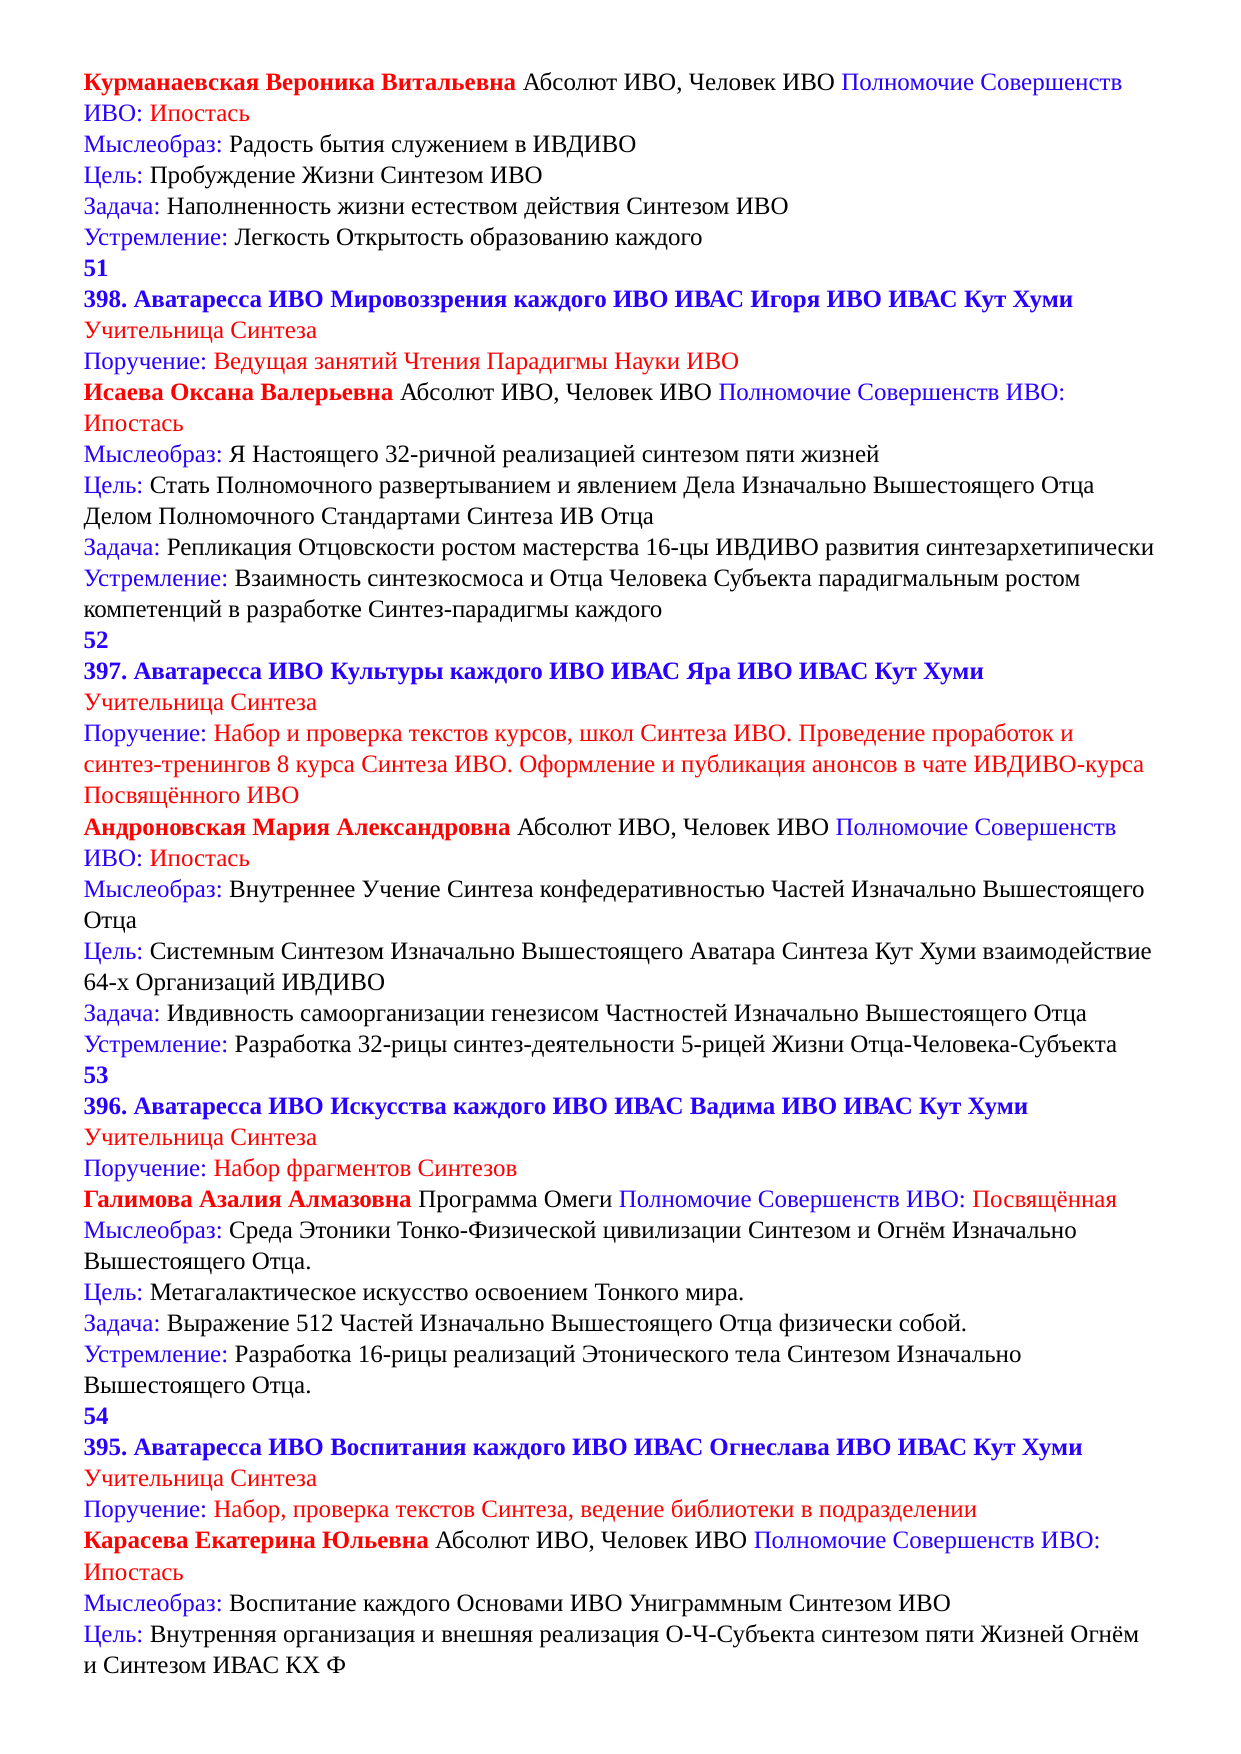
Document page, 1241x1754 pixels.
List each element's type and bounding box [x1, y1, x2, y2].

text [83, 67, 1157, 1678]
